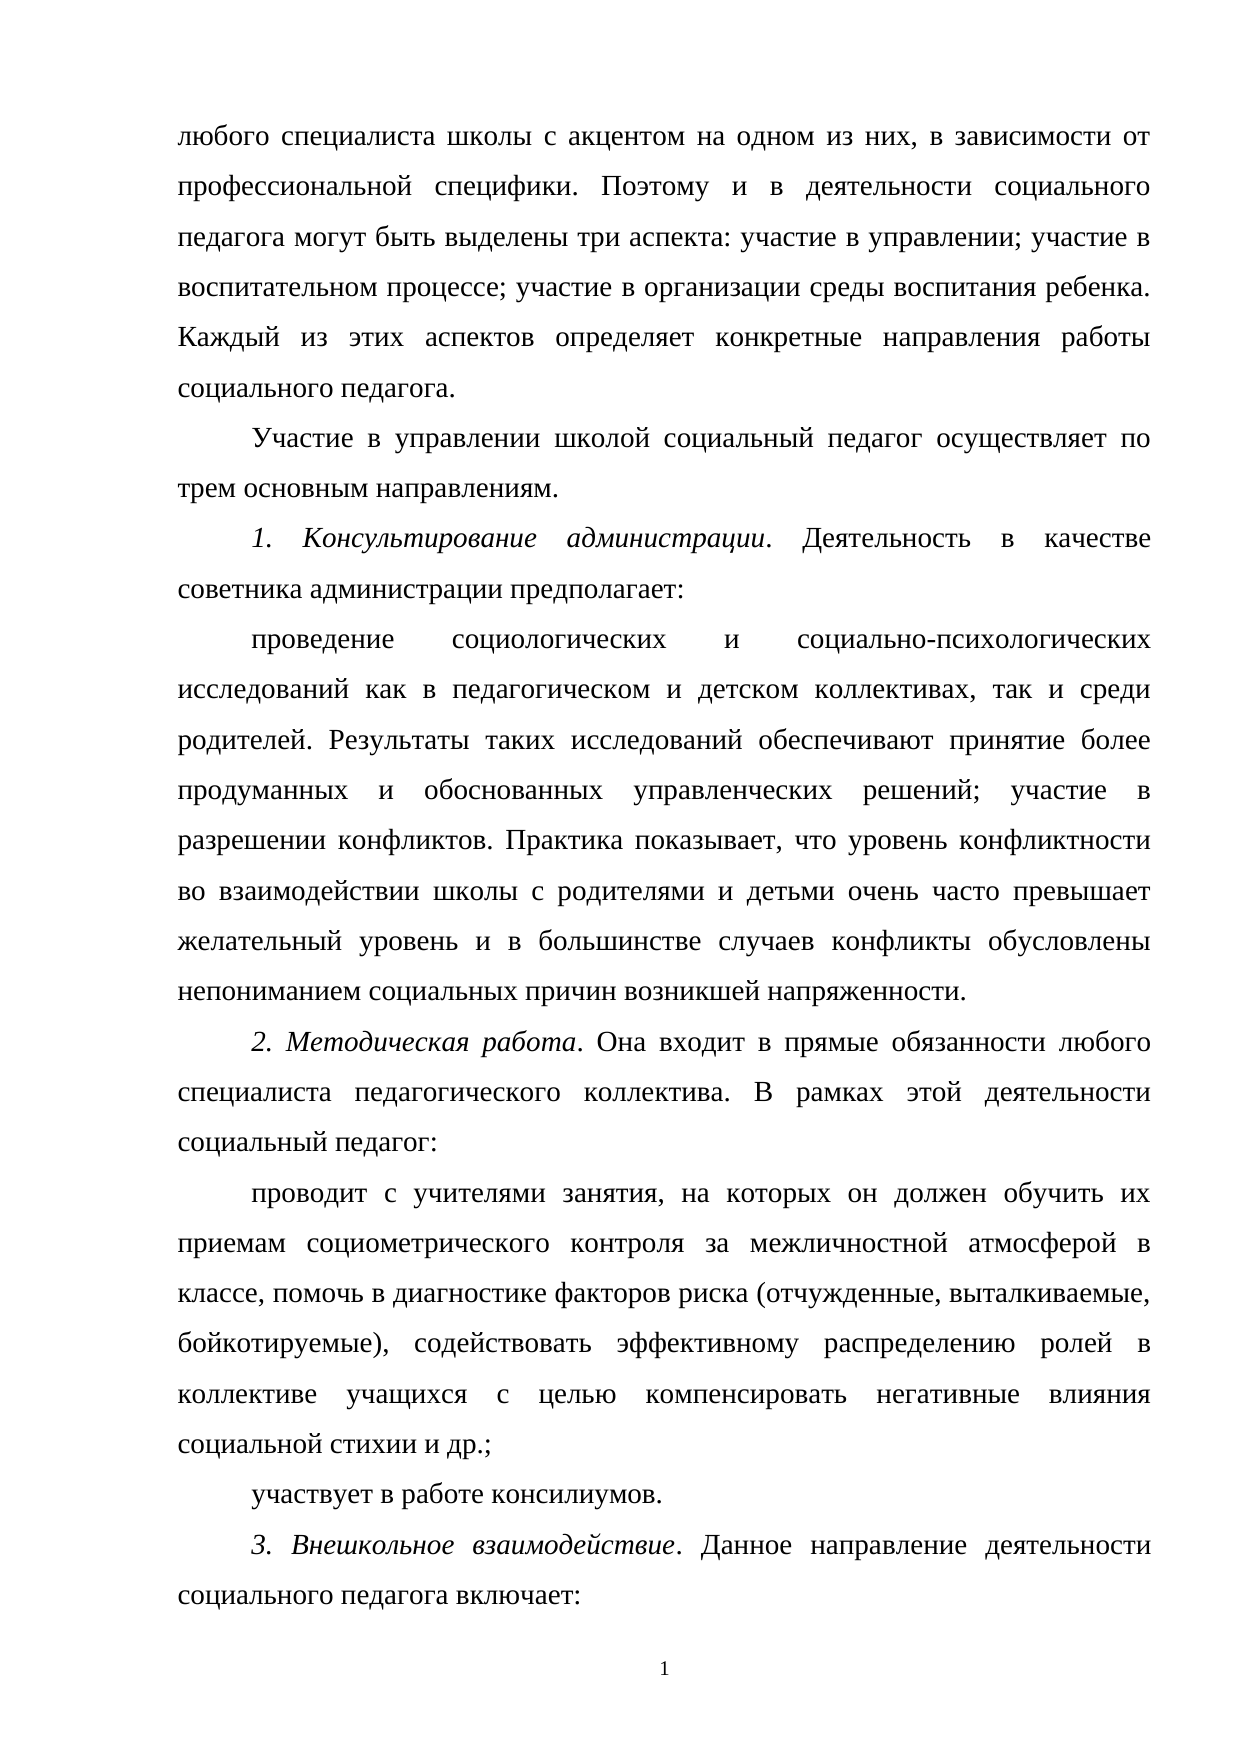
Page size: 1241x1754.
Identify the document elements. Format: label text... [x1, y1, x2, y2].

text 1. Консультирование администрации. Деятельность в качестве советника администрации предполагает: [177, 521, 1152, 604]
text участвует в работе консилиумов. [177, 1477, 1152, 1510]
text 3. Внешкольное взаимодействие. Данное направление деятельности социального педагога включает: [177, 1527, 1152, 1611]
text Участие в управлении школой социальный педагог осуществляет по трем основным направлениям. [177, 420, 1152, 504]
text 2. Методическая работа. Она входит в прямые обязанности любого специалиста педагогического коллектива. В рамках этой деятельности социальный педагог: [177, 1024, 1152, 1158]
text проведение социологических и социально-психологических исследований как в педагогическом и детском коллективах, так и среди родителей. Результаты таких исследований обеспечивают принятие более продуманных и обоснованных управленческих решений; участие в разрешении конфликтов. Практика показывает, что уровень конфликтности во взаимодействии школы с родителями и детьми очень часто превышает желательный уровень и в большинстве случаев конфликты обусловлены непониманием социальных причин возникшей напряженности. [177, 621, 1152, 1007]
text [177, 118, 1152, 403]
text проводит с учителями занятия, на которых он должен обучить их приемам социометрического контроля за межличностной атмосферой в классе, помочь в диагностике факторов риска (отчужденные, выталкиваемые, бойкотируемые), содействовать эффективному распределению ролей в коллективе учащихся с целью компенсировать негативные влияния социальной стихии и др.; [177, 1175, 1152, 1460]
